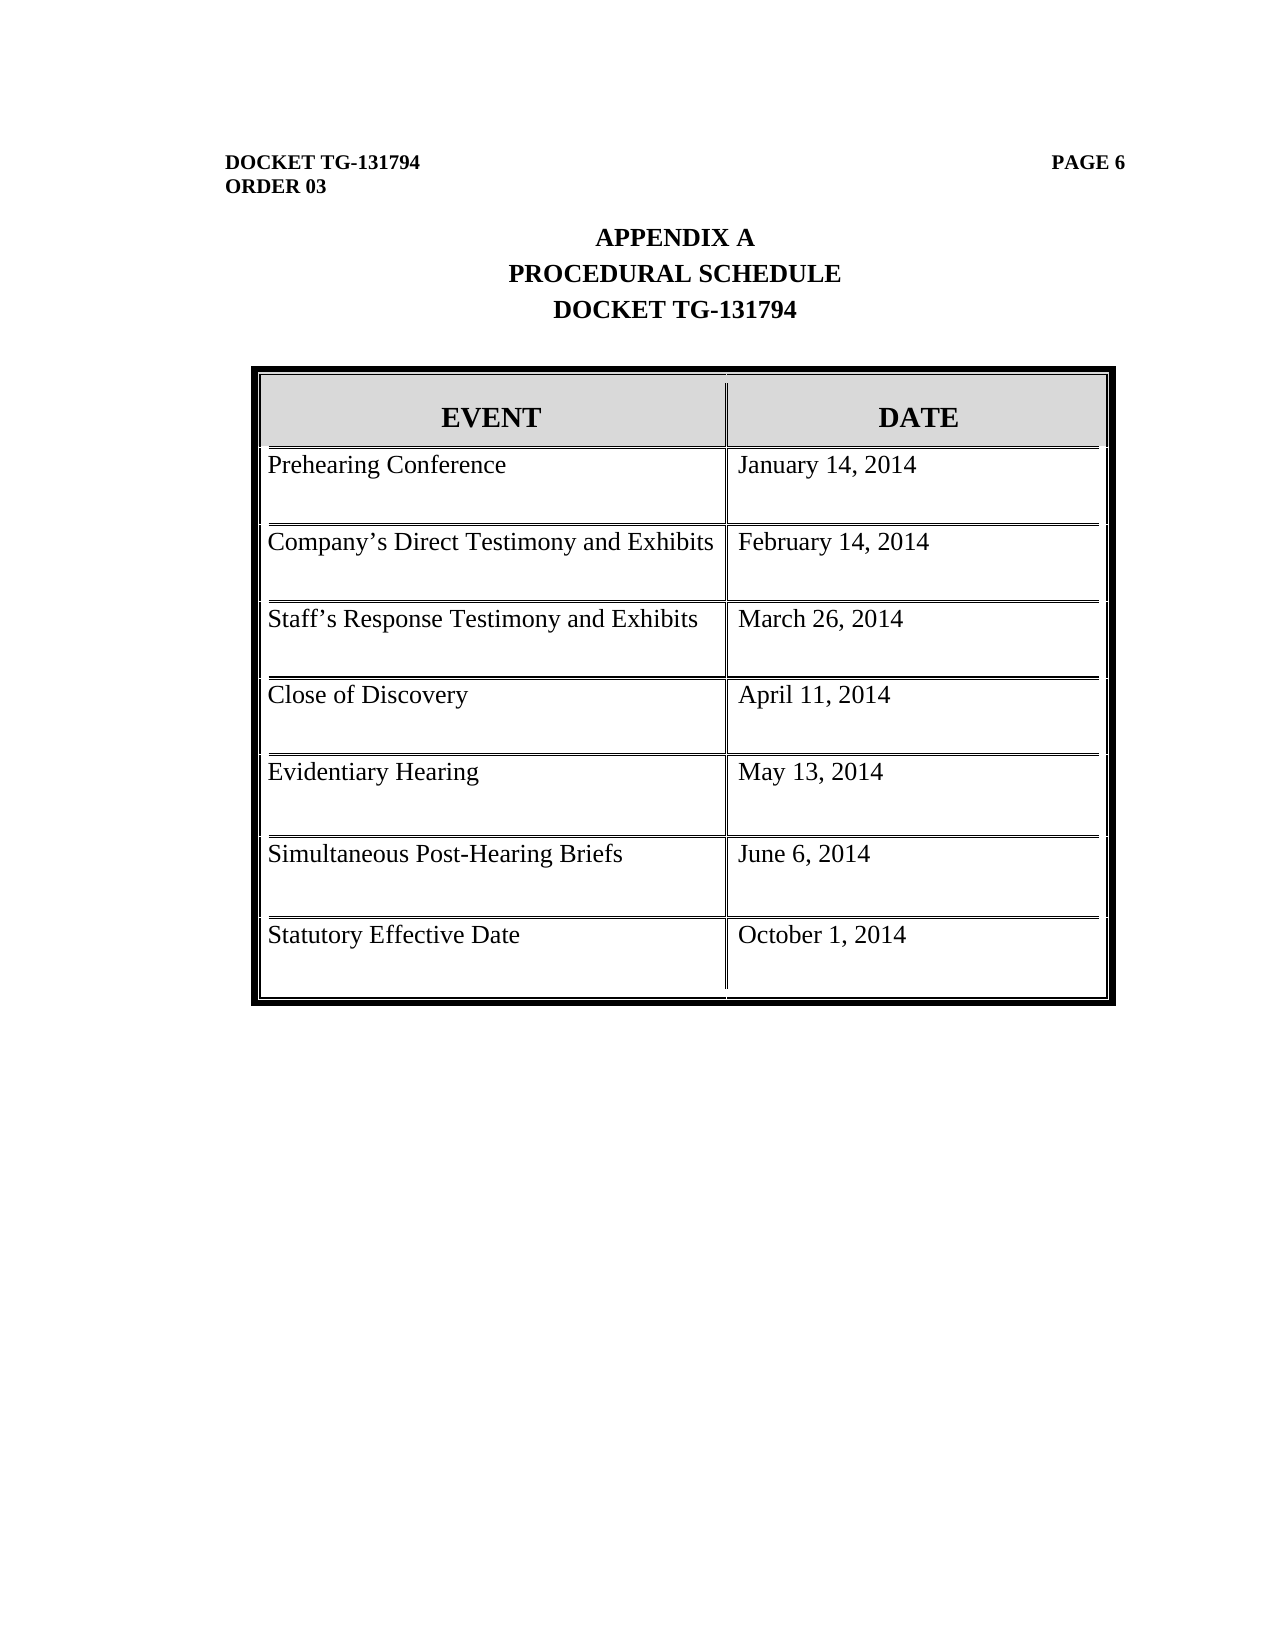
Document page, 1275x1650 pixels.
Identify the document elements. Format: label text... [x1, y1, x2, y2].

table_cell Evidentiary Hearing [258, 753, 727, 834]
table_cell June 6, 2014 [728, 835, 1107, 916]
text APPENDIX A [225, 222, 1125, 252]
table_cell Statutory Effective Date [261, 916, 727, 997]
table_cell January 14, 2014 [728, 446, 1107, 523]
table_cell February 14, 2014 [728, 523, 1107, 599]
table_cell October 1, 2014 [727, 916, 1107, 997]
table_cell Staff’s Response Testimony and Exhibits [261, 600, 725, 676]
text DOCKET TG-131794 [225, 294, 1125, 324]
table_header DATE [727, 375, 1106, 446]
table_cell Simultaneous Post-Hearing Briefs [261, 835, 725, 916]
table_cell March 26, 2014 [728, 600, 1107, 676]
text PROCEDURAL SCHEDULE [225, 258, 1125, 288]
table_cell Close of Discovery [261, 676, 725, 753]
table_header EVENT [258, 372, 727, 446]
table_cell Company’s Direct Testimony and Exhibits [261, 523, 725, 599]
table_cell April 11, 2014 [728, 676, 1107, 753]
table_cell Prehearing Conference [261, 446, 725, 523]
table_cell May 13, 2014 [727, 753, 1109, 834]
